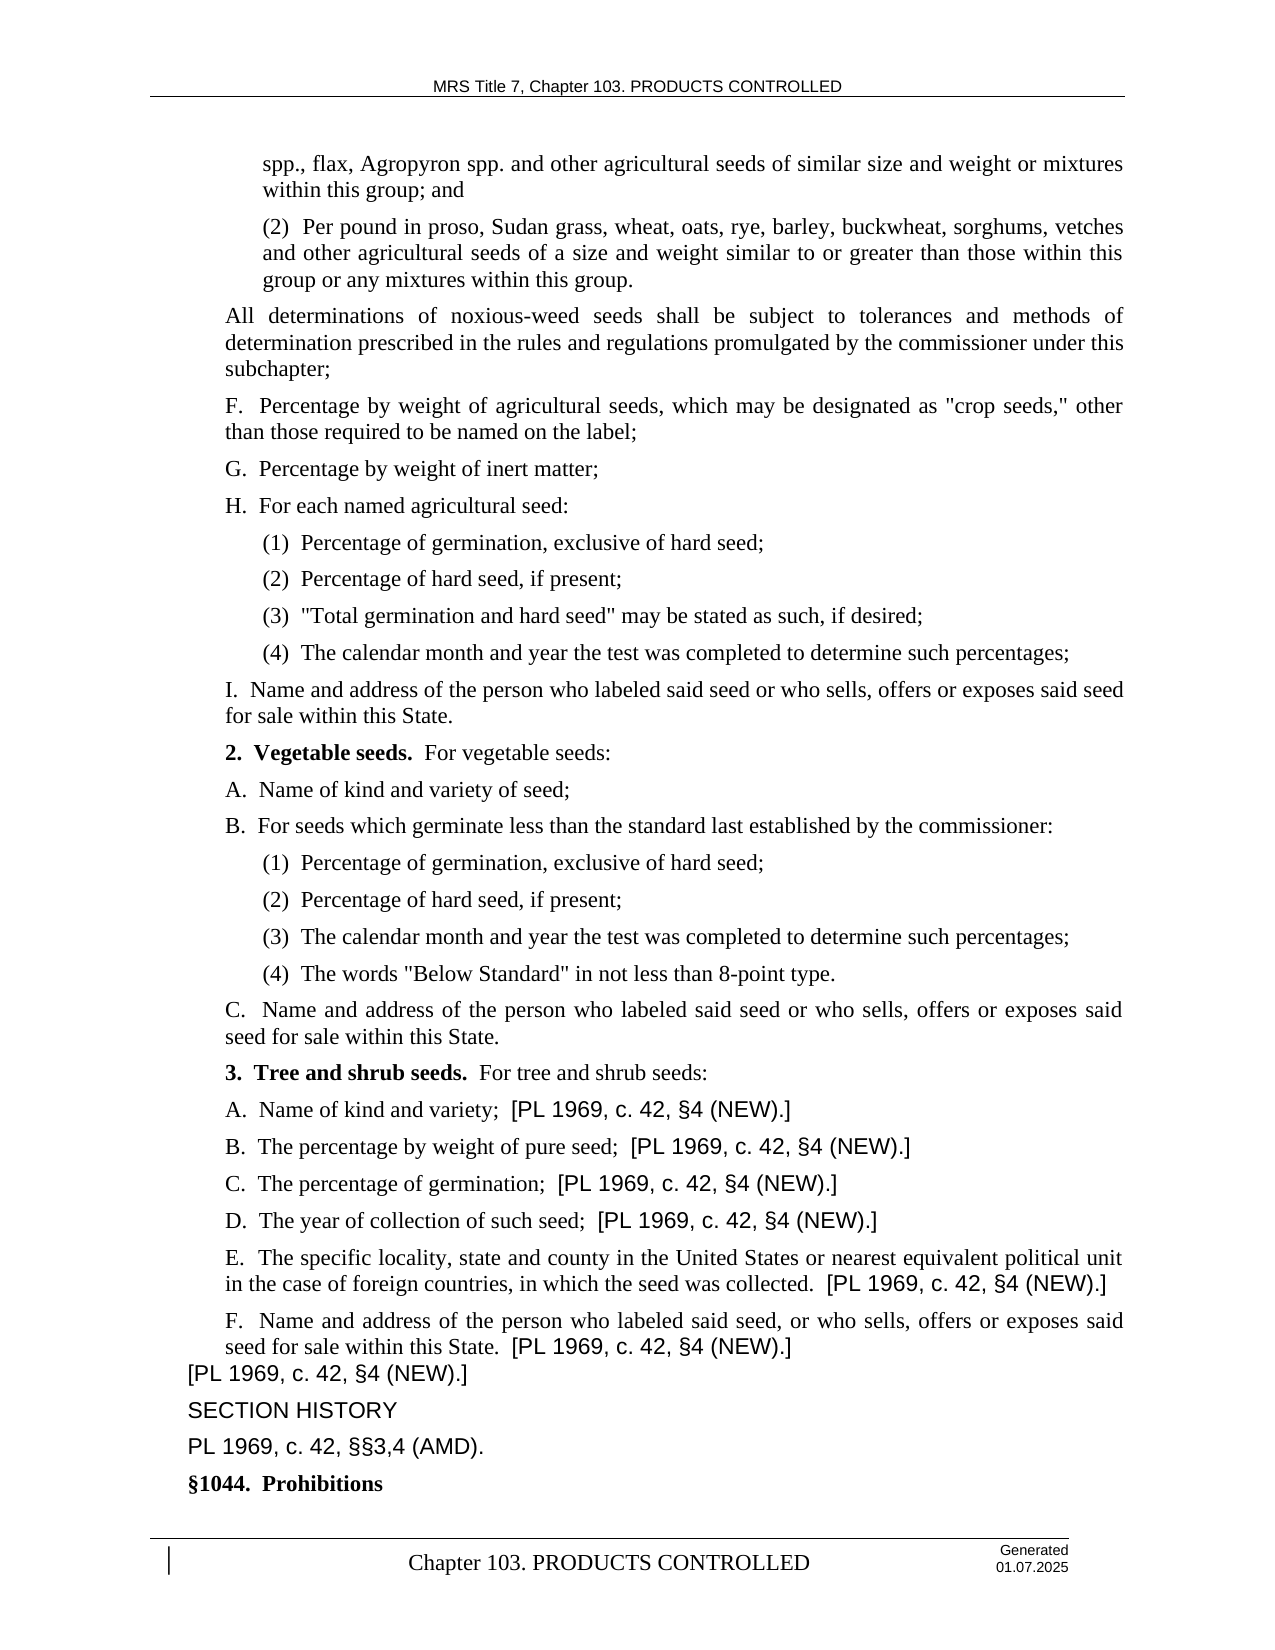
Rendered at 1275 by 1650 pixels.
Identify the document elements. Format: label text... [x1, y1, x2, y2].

text F. Name and address of the person who labeled said seed, or who sells, offers or exposes said seed for sale within this State. [PL 1969, c. 42, §4 (NEW).] [225, 1307, 1125, 1360]
text SECTION HISTORY [187, 1397, 1125, 1423]
text B. The percentage by weight of pure seed; [PL 1969, c. 42, §4 (NEW).] [225, 1133, 1125, 1159]
text F. Percentage by weight of agricultural seeds, which may be designated as "crop seeds," other than those required to be named on the label; [225, 392, 1125, 445]
text G. Percentage by weight of inert matter; [225, 455, 1125, 482]
text E. The specific locality, state and county in the United States or nearest equivalent political unit in the case of foreign countries, in which the seed was collected. [PL 1969, c. 42, §4 (NEW).] [225, 1244, 1125, 1297]
text D. The year of collection of such seed; [PL 1969, c. 42, §4 (NEW).] [225, 1207, 1125, 1233]
text B. For seeds which germinate less than the standard last established by the commissioner: [225, 812, 1125, 839]
text (3) The calendar month and year the test was completed to determine such percentages; [262, 923, 1125, 949]
text [PL 1969, c. 42, §4 (NEW).] [187, 1360, 1125, 1386]
text (1) Percentage of germination, exclusive of hard seed; [262, 529, 1125, 555]
text C. The percentage of germination; [PL 1969, c. 42, §4 (NEW).] [225, 1170, 1125, 1196]
text (4) The words "Below Standard" in not less than 8-point type. [262, 959, 1125, 986]
text (2) Percentage of hard seed, if present; [262, 886, 1125, 912]
text All determinations of noxious-weed seeds shall be subject to tolerances and methods of determination prescribed in the rules and regulations promulgated by the commissioner under this subchapter; [225, 303, 1125, 382]
text 2. Vegetable seeds. For vegetable seeds: [187, 739, 1125, 765]
text (2) Per pound in proso, Sudan grass, wheat, oats, rye, barley, buckwheat, sorghums, vetches and other agricultural seeds of a size and weight similar to or greater than those within this group or any mixtures within this group. [262, 213, 1125, 292]
text PL 1969, c. 42, §§3,4 (AMD). [187, 1433, 1125, 1460]
text (3) "Total germination and hard seed" may be stated as such, if desired; [262, 602, 1125, 629]
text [262, 150, 1125, 203]
text A. Name of kind and variety; [PL 1969, c. 42, §4 (NEW).] [225, 1096, 1125, 1123]
text (2) Percentage of hard seed, if present; [262, 566, 1125, 592]
text H. For each named agricultural seed: [225, 492, 1125, 518]
text §1044. Prohibitions [187, 1470, 1125, 1496]
text I. Name and address of the person who labeled said seed or who sells, offers or exposes said seed for sale within this State. [225, 676, 1125, 728]
text A. Name of kind and variety of seed; [225, 776, 1125, 802]
text (1) Percentage of germination, exclusive of hard seed; [262, 849, 1125, 876]
text 3. Tree and shrub seeds. For tree and shrub seeds: [187, 1059, 1125, 1086]
text C. Name and address of the person who labeled said seed or who sells, offers or exposes said seed for sale within this State. [225, 996, 1125, 1049]
text (4) The calendar month and year the test was completed to determine such percentages; [262, 639, 1125, 665]
